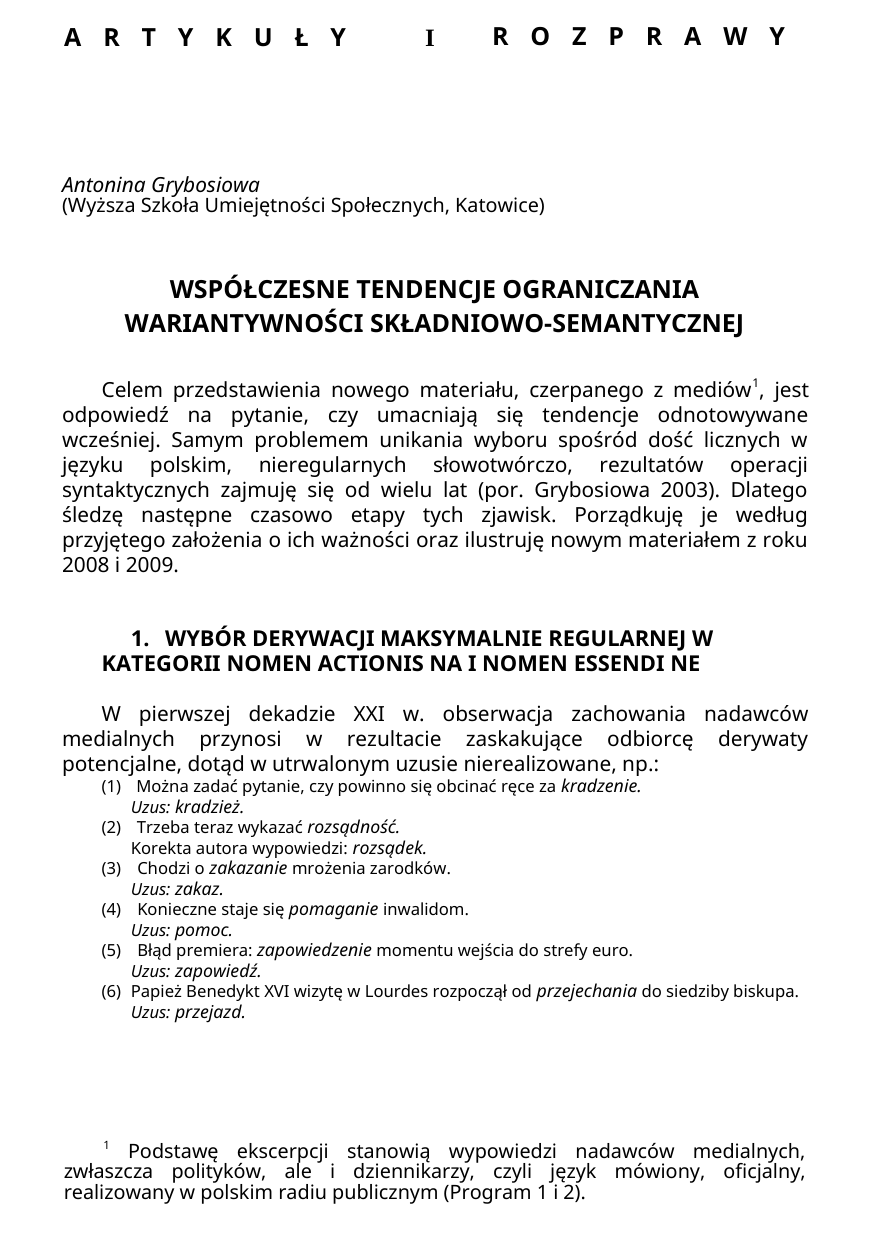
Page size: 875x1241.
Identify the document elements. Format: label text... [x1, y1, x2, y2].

list WYBÓR DERYWACJI MAKSYMALNIE REGULARNEJ W KATEGORII NOMEN ACTIONIS NA I NOMEN ESSENDI NE [101, 626, 809, 676]
text ARTYKUŁY [64, 26, 346, 51]
text Korekta autora wypowiedzi: rozsądek. [101, 838, 809, 858]
text Uzus: zakaz. [101, 879, 809, 899]
text Uzus: przejazd. [101, 1002, 809, 1022]
list Trzeba teraz wykazać rozsądność. [62, 817, 809, 838]
list Można zadać pytanie, czy powinno się obcinać ręce za kradzenie. [62, 776, 809, 797]
text W pierwszej dekadzie XXI w. obserwacja zachowania nadawców medialnych przynosi w rezultacie zaskakujące odbiorcę derywaty potencjalne, dotąd w utrwalonym uzusie nierealizowane, np.: [62, 701, 809, 776]
list Papież Benedykt XVI wizytę w Lourdes rozpoczął od przejechania do siedziby biskupa. [101, 981, 809, 1002]
text (Wyższa Szkoła Umiejętności Społecznych, Katowice) [62, 196, 809, 216]
list Konieczne staje się pomaganie inwalidom. [62, 899, 809, 920]
text Antonina Grybosiowa [62, 176, 809, 196]
text Uzus: kradzież. [101, 797, 809, 817]
text 1 Podstawę ekscerpcji stanowią wypowiedzi nadawców medialnych, zwłaszcza polityków, ale i dziennikarzy, czyli język mówiony, oficjalny, realizowany w polskim radiu publicznym (Program 1 i 2). [63, 1142, 806, 1203]
list Błąd premiera: zapowiedzenie momentu wejścia do strefy euro. [62, 940, 809, 961]
text WSPÓŁCZESNE TENDENCJE OGRANICZANIA WARIANTYWNOŚCI SKŁADNIOWO-SEMANTYCZNEJ [62, 272, 807, 339]
text Celem przedstawienia nowego materiału, czerpanego z mediów1, jest odpowiedź na pytanie, czy umacniają się tendencje odnotowywane wcześniej. Samym problemem unikania wyboru spośród dość licznych w języku polskim, nieregularnych słowotwórczo, rezultatów operacji syntaktycznych zajmuję się od wielu lat (por. Grybosiowa 2003). Dlatego śledzę następne czasowo etapy tych zjawisk. Porządkuję je według przyjętego założenia o ich ważności oraz ilustruję nowym materiałem z roku 2008 i 2009. [62, 377, 809, 577]
text ROZPRAWY [492, 26, 785, 51]
text Uzus: zapowiedź. [101, 961, 809, 981]
list Chodzi o zakazanie mrożenia zarodków. [62, 858, 809, 879]
text Uzus: pomoc. [101, 920, 809, 940]
